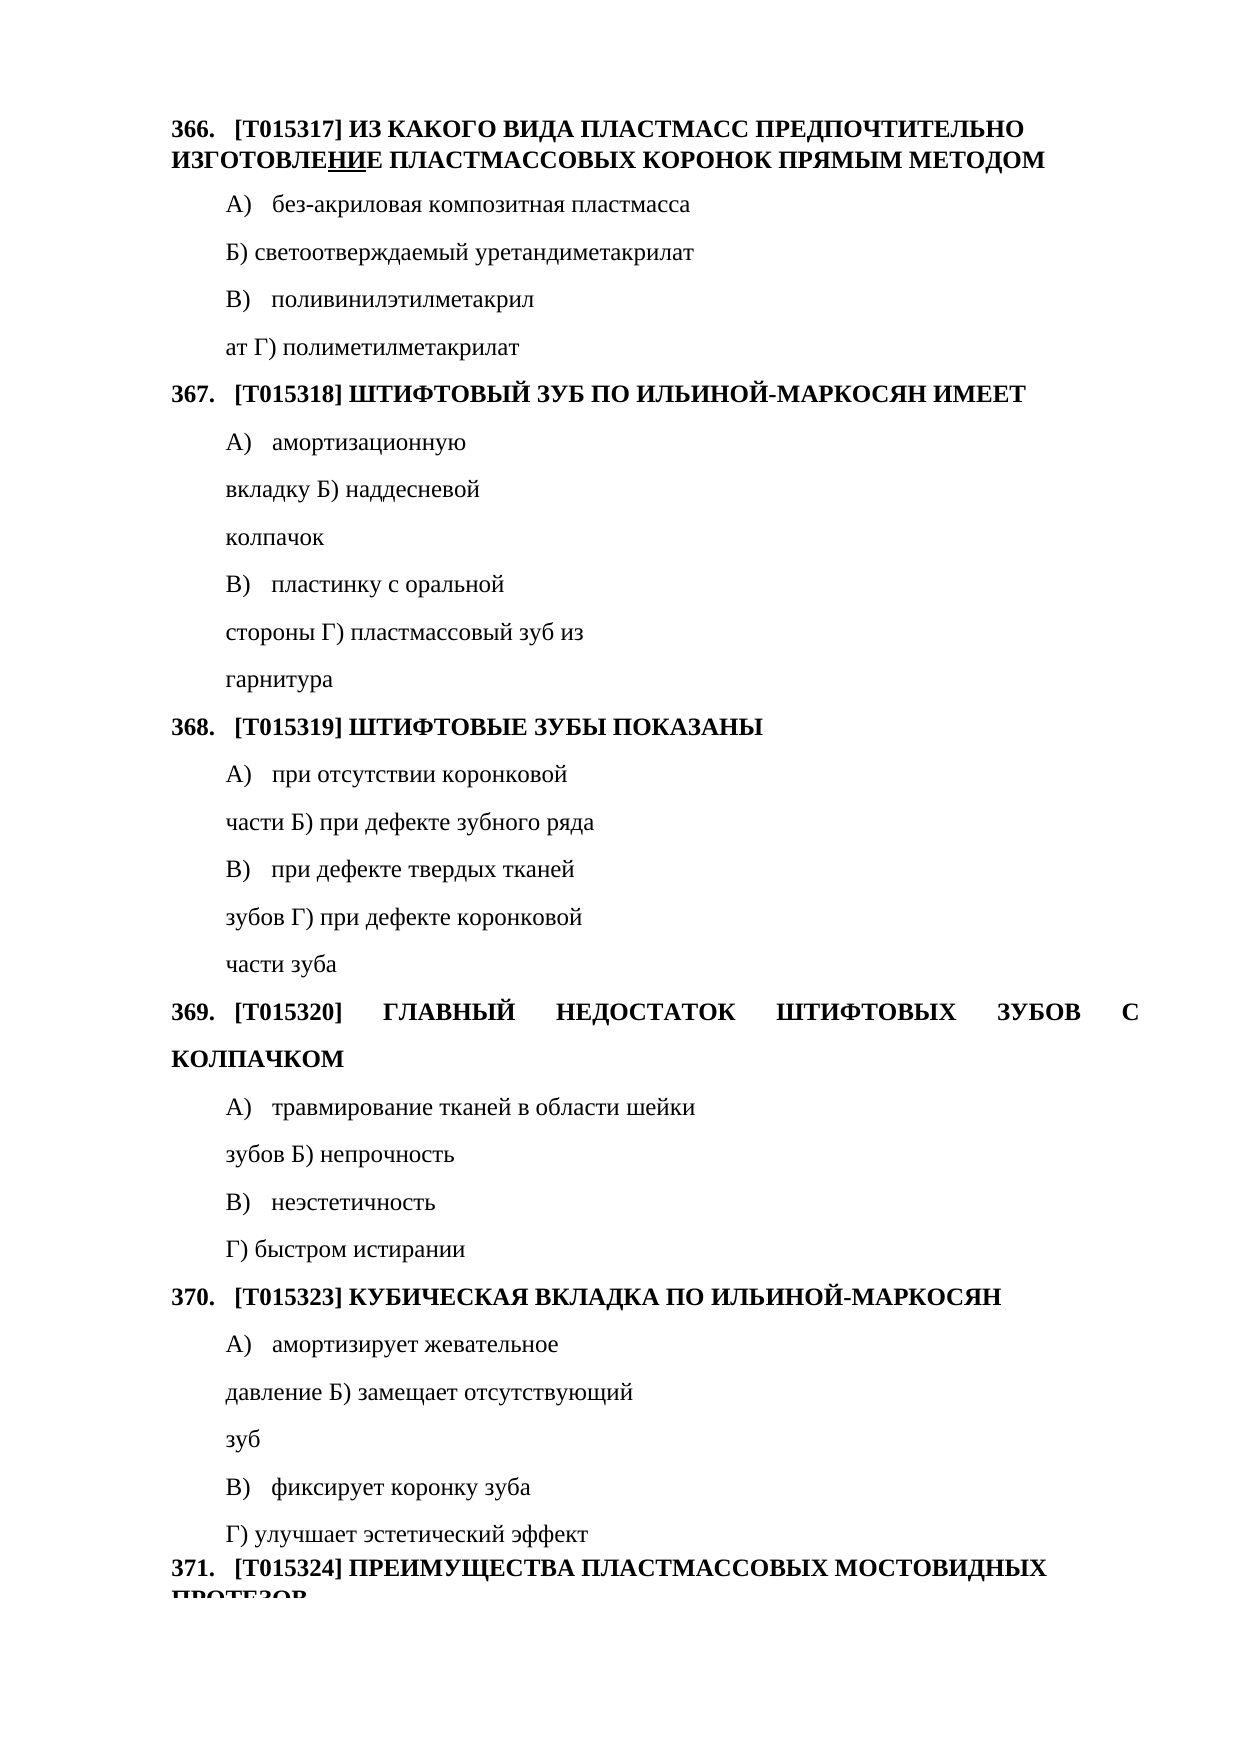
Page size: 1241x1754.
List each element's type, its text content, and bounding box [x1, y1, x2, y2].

list при отсутствии коронковой части Б) при дефекте зубного ряда [225, 745, 621, 840]
list травмирование тканей в области шейки зубов Б) непрочность [225, 1077, 748, 1172]
text Г) быстром истирании [225, 1220, 1140, 1267]
list при дефекте твердых тканей зубов Г) при дефекте коронковой части зуба [225, 840, 634, 982]
text Г) улучшает эстетический эффект [225, 1505, 1140, 1552]
list [T015320] ГЛАВНЫЙ НЕДОСТАТОК ШТИФТОВЫХ ЗУБОВ С КОЛПАЧКОМ [171, 982, 1140, 1077]
list [T015323] КУБИЧЕСКАЯ ВКЛАДКА ПО ИЛЬИНОЙ-МАРКОСЯН [171, 1267, 1140, 1315]
list [T015318] ШТИФТОВЫЙ ЗУБ ПО ИЛЬИНОЙ-МАРКОСЯН ИМЕЕТ [171, 365, 1140, 412]
list поливинилэтилметакрилат Г) полиметилметакрилат [225, 270, 542, 365]
list [T015317] ИЗ КАКОГО ВИДА ПЛАСТМАСС ПРЕДПОЧТИТЕЛЬНО ИЗГОТОВЛЕНИЕ ПЛАСТМАССОВЫХ КОРОНОК ПРЯМЫМ МЕТОДОМ [171, 113, 1048, 175]
list амортизационную вкладку Б) наддесневой колпачок [225, 412, 542, 555]
list неэстетичность [225, 1172, 1140, 1220]
list фиксирует коронку зуба [225, 1457, 1140, 1505]
list без-акриловая композитная пластмасса Б) светоотверждаемый уретандиметакрилат [225, 175, 694, 270]
list пластинку с оральной стороны Г) пластмассовый зуб из гарнитура [225, 555, 598, 697]
list [T015324] ПРЕИМУЩЕСТВА ПЛАСТМАССОВЫХ МОСТОВИДНЫХ ПРОТЕЗОВ [171, 1552, 1140, 1598]
list амортизирует жевательное давление Б) замещает отсутствующий зуб [225, 1315, 646, 1457]
list [T015319] ШТИФТОВЫЕ ЗУБЫ ПОКАЗАНЫ [171, 697, 1140, 745]
